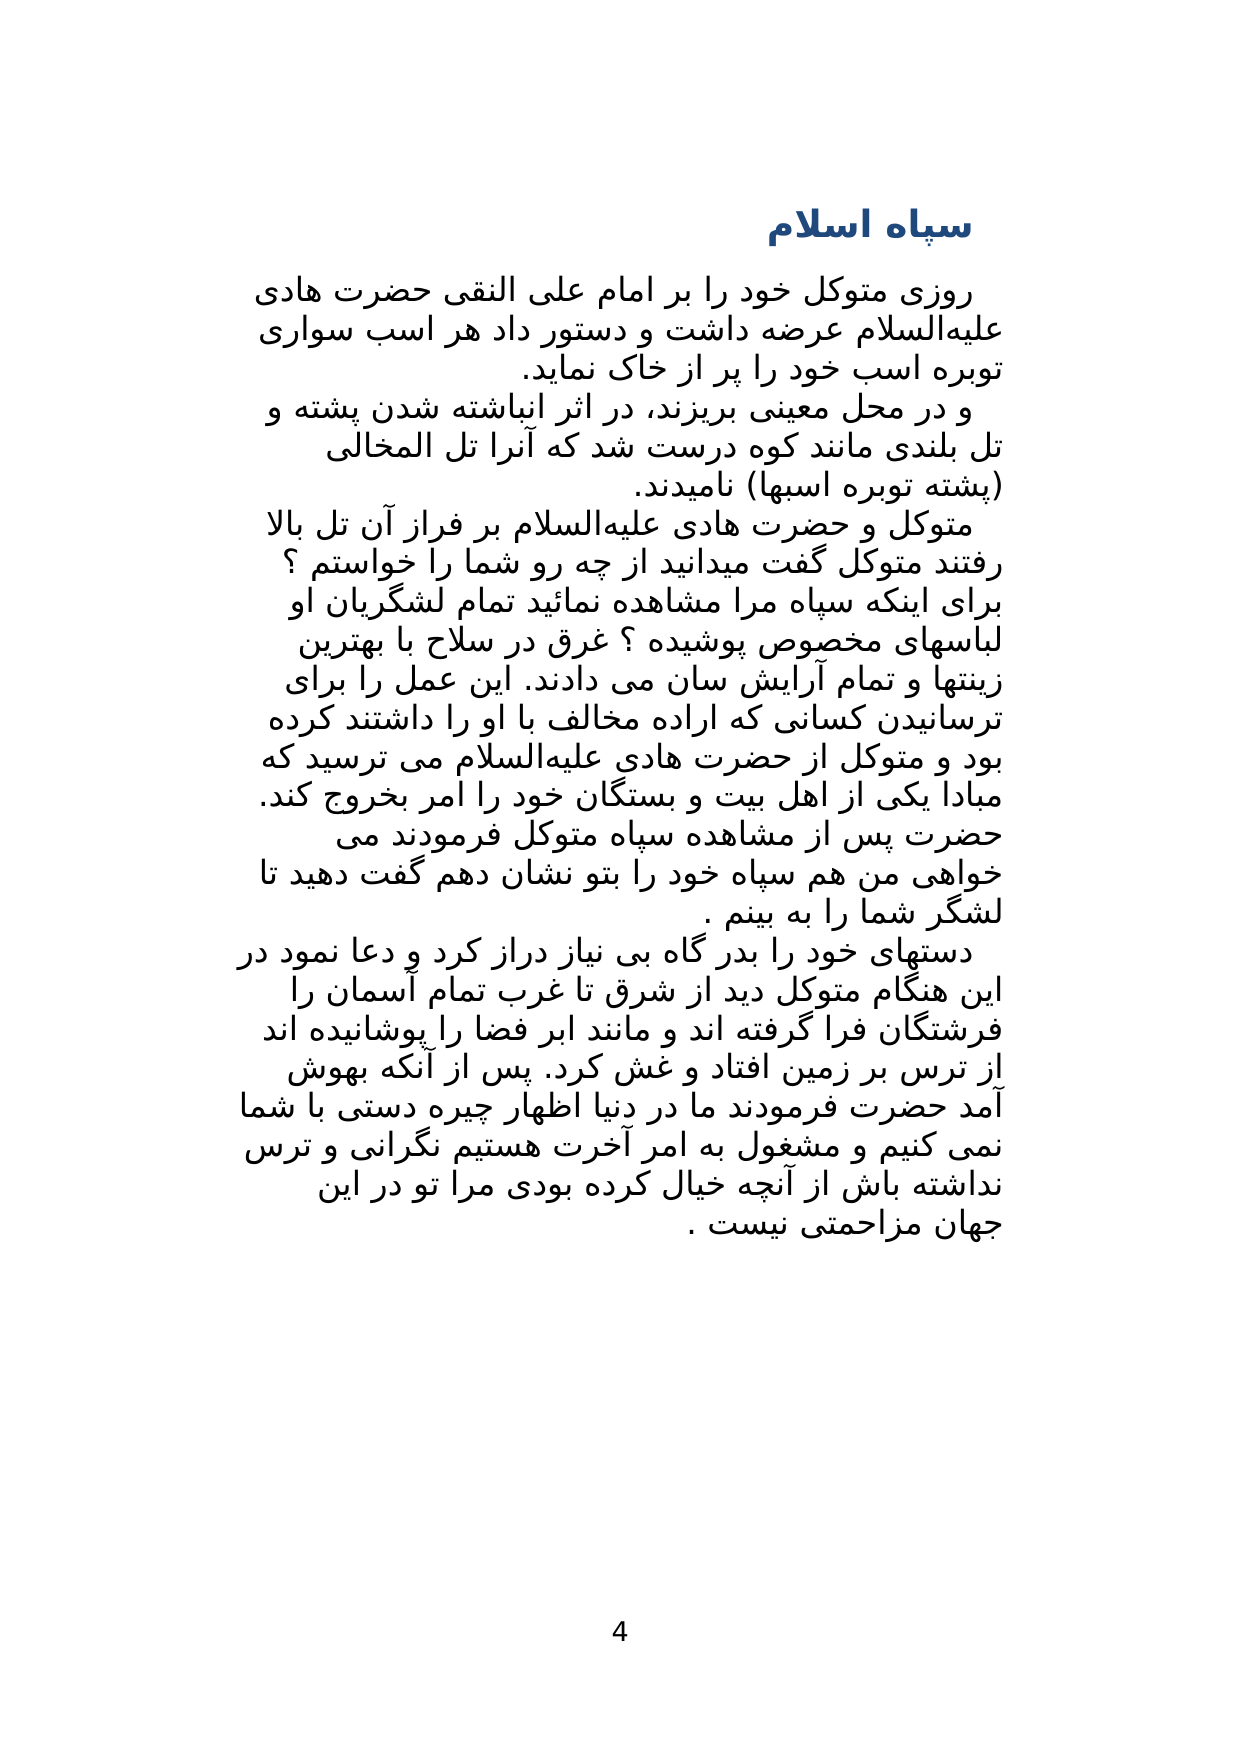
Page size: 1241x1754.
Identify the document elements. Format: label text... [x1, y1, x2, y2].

text متوکل و حضرت هادی عليه‌السلام بر فراز آن تل بالا رفتند متوکل گفت میدانید از چه رو شما را خواستم ؟ برای اینکه سپاه مرا مشاهده نمائید تمام لشگریان او لباسهای مخصوص پوشیده ؟ غرق در سلاح با بهترین زینتها و تمام آرایش سان می دادند. این عمل را برای ترسانیدن کسانی که اراده مخالف با او را داشتند کرده بود و متوکل از حضرت هادی عليه‌السلام می ترسید که مبادا یکی از اهل بیت و بستگان خود را امر بخروج کند. حضرت پس از مشاهده سپاه متوکل فرمودند می خواهی من هم سپاه خود را بتو نشان دهم گفت دهید تا لشگر شما را به بینم . [236, 504, 1004, 931]
subtitle سپاه اسلام [236, 202, 1004, 246]
text دستهای خود را بدر گاه بی نیاز دراز کرد و دعا نمود در این هنگام متوکل دید از شرق تا غرب تمام آسمان را فرشتگان فرا گرفته اند و مانند ابر فضا را پوشانیده اند از ترس بر زمین افتاد و غش کرد. پس از آنکه بهوش آمد حضرت فرمودند ما در دنیا اظهار چیره دستی با شما نمی کنیم و مشغول به امر آخرت هستیم نگرانی و ترس نداشته باش از آنچه خیال کرده بودی مرا تو در این جهان مزاحمتی نیست . [236, 931, 1004, 1242]
text و در محل معینی بریزند، در اثر انباشته شدن پشته و تل بلندی مانند کوه درست شد که آنرا تل المخالی (پشته توبره اسبها) نامیدند. [236, 387, 1004, 504]
text روزی متوکل خود را بر امام علی النقی حضرت هادی عليه‌السلام عرضه داشت و دستور داد هر اسب سواری توبره اسب خود را پر از خاک نماید. [236, 271, 1004, 387]
